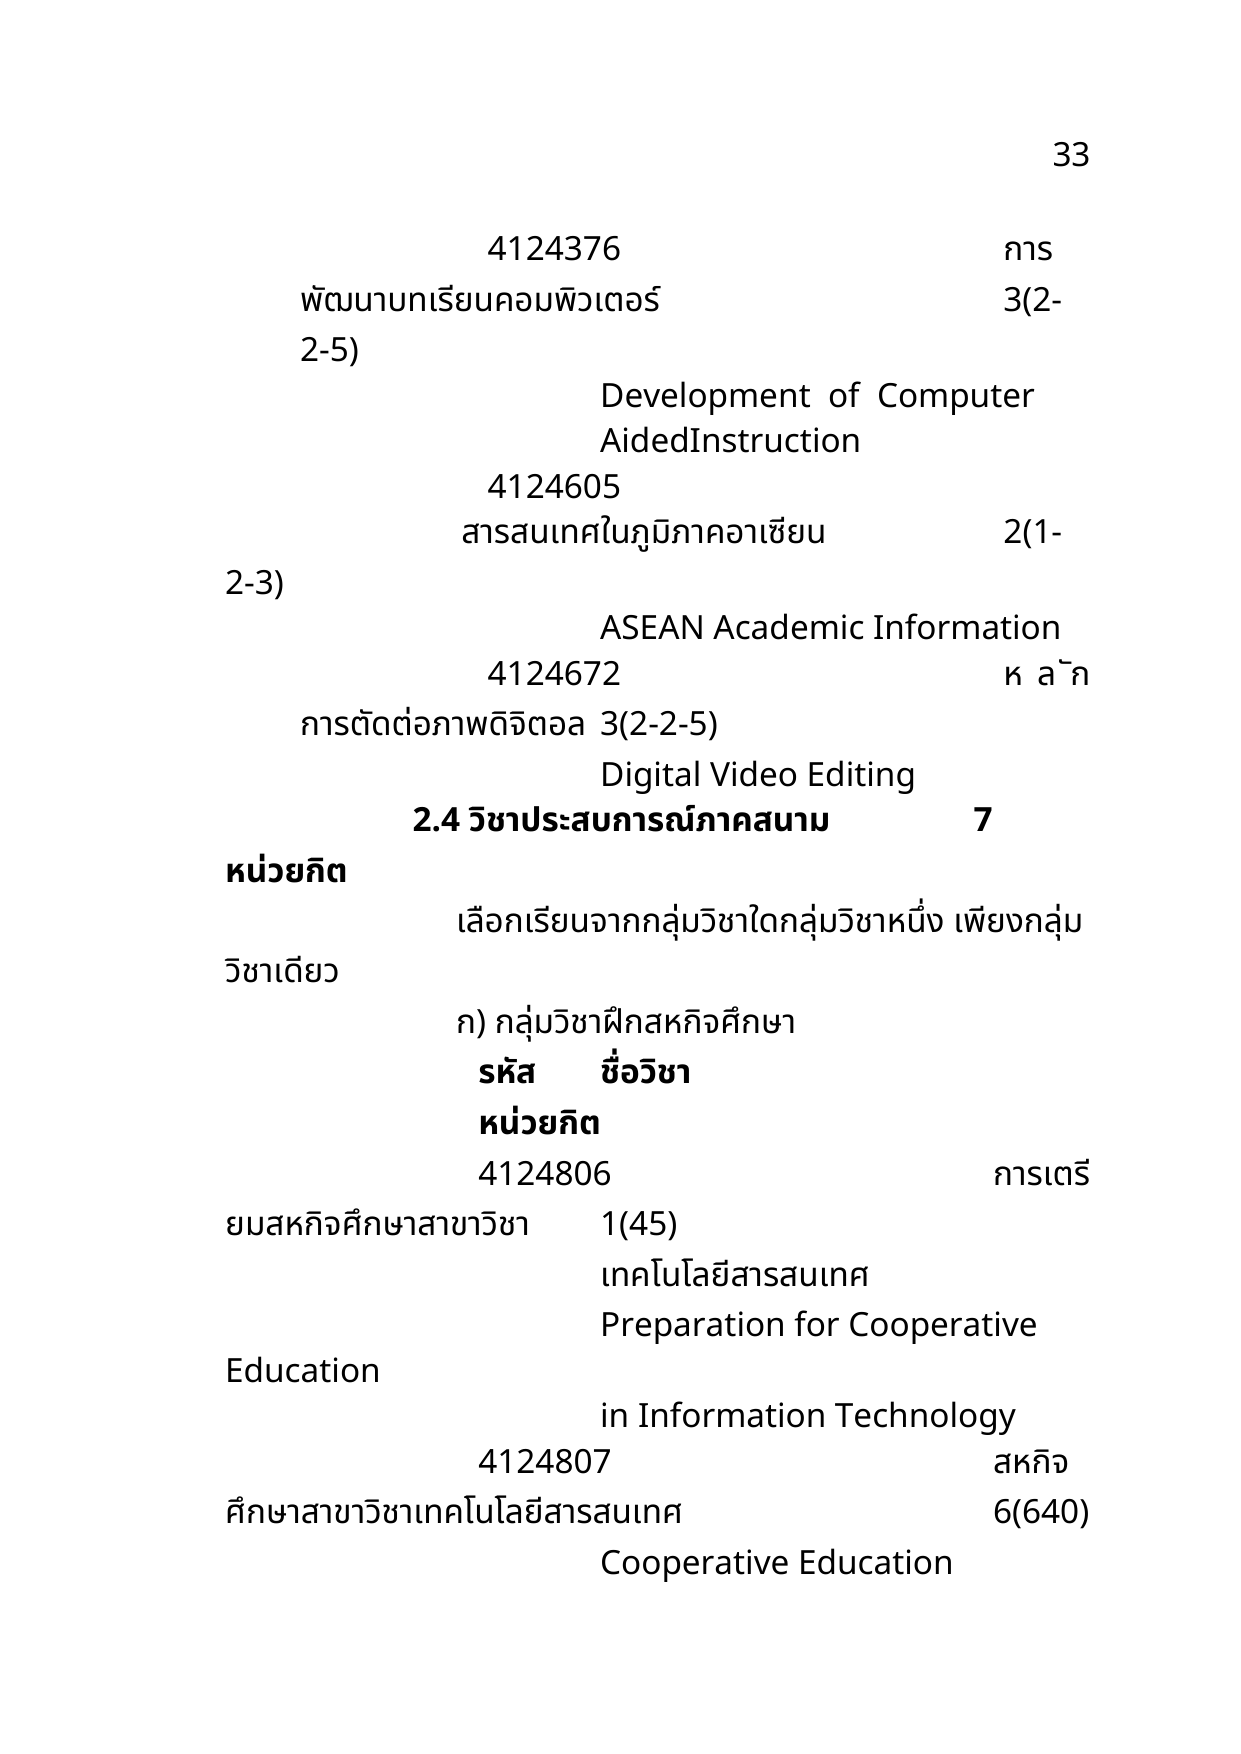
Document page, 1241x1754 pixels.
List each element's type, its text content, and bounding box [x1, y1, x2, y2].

list Development of Computer AidedInstruction [600, 372, 1090, 462]
text Cooperative Education [225, 1539, 1090, 1584]
text 4124807 สหกิจศึกษาสาขาวิชาเทคโนโลยีสารสนเทศ 6(640) [225, 1437, 1090, 1539]
text เลือกเรียนจากกลุ่มวิชาใดกลุ่มวิชาหนึ่ง เพียงกลุ่มวิชาเดียว [225, 897, 1090, 998]
text ก) กลุ่มวิชาฝึกสหกิจศึกษา [225, 998, 1090, 1048]
text เทคโนโลยีสารสนเทศ [225, 1251, 1090, 1301]
text in Information Technology [225, 1392, 1090, 1437]
list ASEAN Academic Information [300, 604, 1090, 649]
text รหัส ชื่อวิชา หน่วยกิต [300, 1048, 1090, 1149]
text 4124605 สารสนเทศในภูมิภาคอาเซียน 2(1-2-3) [225, 462, 1090, 604]
text Preparation for Cooperative Education [225, 1301, 1090, 1392]
text 2.4 วิชาประสบการณ์ภาคสนาม 7 หน่วยกิต [225, 796, 1090, 897]
list 4124376 การพัฒนาบทเรียนคอมพิวเตอร์ 3(2-2-5) [300, 225, 1090, 372]
list 4124672 หลักการตัดต่อภาพดิจิตอล 3(2-2-5) [300, 649, 1090, 751]
text 4124806 การเตรียมสหกิจศึกษาสาขาวิชา 1(45) [225, 1149, 1090, 1251]
list Digital Video Editing [300, 751, 1090, 796]
